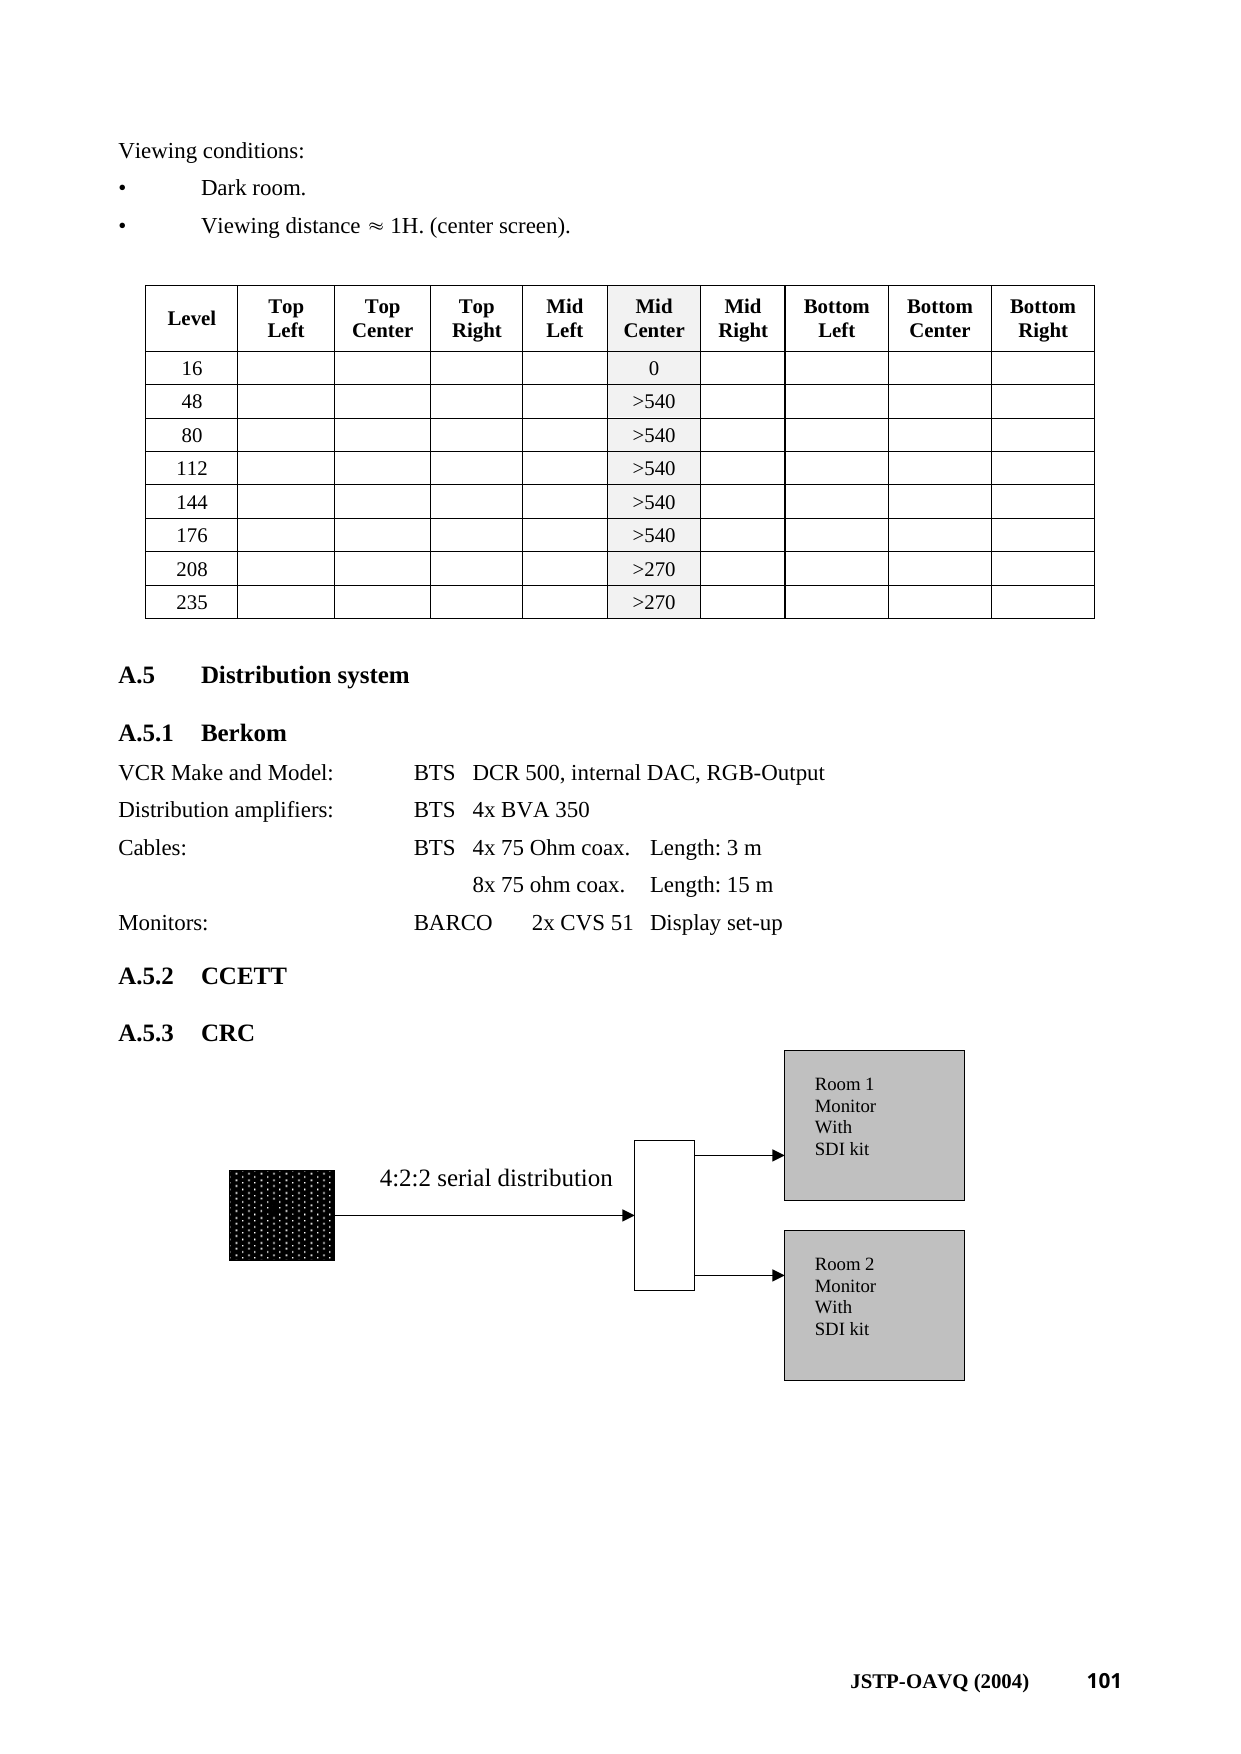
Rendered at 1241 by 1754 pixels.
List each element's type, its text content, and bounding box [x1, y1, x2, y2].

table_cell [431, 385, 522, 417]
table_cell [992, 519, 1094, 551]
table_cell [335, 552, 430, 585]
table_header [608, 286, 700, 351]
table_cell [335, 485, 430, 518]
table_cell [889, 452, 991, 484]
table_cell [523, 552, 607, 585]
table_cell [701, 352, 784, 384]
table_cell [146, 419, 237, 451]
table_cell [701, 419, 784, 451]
text • Viewing distance 1H. (center screen). [118, 210, 1122, 239]
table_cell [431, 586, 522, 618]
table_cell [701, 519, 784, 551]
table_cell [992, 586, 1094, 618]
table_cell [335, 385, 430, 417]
text A.5.2 CCETT [118, 961, 1122, 990]
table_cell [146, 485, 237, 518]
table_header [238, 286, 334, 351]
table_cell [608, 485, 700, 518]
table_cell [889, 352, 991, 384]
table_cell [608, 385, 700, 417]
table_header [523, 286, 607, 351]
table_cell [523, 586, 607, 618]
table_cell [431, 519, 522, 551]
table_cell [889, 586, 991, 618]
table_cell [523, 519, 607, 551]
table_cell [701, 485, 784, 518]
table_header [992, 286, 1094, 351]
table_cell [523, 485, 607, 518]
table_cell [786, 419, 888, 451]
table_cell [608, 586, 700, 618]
text 8x 75 ohm coax. Length: 15 m [118, 869, 1122, 898]
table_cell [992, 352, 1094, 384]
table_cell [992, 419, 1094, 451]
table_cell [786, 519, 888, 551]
text A.5.3 CRC [118, 1015, 1122, 1048]
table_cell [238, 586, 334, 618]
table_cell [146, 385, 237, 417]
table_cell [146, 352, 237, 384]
picture [230, 1171, 334, 1260]
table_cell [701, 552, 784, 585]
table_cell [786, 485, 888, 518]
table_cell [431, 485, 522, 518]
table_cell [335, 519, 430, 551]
text Cables: BTS 4x 75 Ohm coax. Length: 3 m [118, 832, 1122, 861]
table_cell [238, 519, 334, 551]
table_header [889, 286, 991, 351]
text Distribution amplifiers: BTS 4x BVA 350 [118, 794, 1122, 823]
text VCR Make and Model: BTS DCR 500, internal DAC, RGB-Output [118, 757, 1122, 786]
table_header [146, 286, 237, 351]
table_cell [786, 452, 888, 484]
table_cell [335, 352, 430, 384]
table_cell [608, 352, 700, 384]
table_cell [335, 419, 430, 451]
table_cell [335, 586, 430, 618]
text • Dark room. [118, 172, 1122, 201]
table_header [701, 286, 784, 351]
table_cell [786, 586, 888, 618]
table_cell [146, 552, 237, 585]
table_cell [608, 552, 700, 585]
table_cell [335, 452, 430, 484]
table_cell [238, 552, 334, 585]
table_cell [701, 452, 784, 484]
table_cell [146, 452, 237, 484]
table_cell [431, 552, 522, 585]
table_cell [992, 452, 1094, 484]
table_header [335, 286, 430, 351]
text A.5 Distribution system [118, 657, 1122, 690]
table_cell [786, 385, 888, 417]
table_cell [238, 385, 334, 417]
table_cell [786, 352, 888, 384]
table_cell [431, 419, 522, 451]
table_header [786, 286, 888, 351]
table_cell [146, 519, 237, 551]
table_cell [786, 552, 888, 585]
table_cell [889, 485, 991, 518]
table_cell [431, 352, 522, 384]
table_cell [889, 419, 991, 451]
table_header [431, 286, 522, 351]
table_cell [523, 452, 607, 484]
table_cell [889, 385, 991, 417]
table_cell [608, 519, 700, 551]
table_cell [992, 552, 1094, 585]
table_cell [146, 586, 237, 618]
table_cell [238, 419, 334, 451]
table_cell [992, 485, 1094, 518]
text Viewing conditions: [118, 135, 1122, 164]
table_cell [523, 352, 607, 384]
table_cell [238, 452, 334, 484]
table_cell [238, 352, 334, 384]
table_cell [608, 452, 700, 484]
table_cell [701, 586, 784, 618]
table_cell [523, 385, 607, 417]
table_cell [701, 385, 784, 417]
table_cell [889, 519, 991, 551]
text Monitors: BARCO 2x CVS 51 Display set-up [118, 907, 1122, 936]
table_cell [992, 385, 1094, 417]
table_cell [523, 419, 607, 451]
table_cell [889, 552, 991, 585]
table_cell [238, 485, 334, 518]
text A.5.1 Berkom [118, 715, 1122, 748]
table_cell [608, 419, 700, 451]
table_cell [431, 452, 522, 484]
